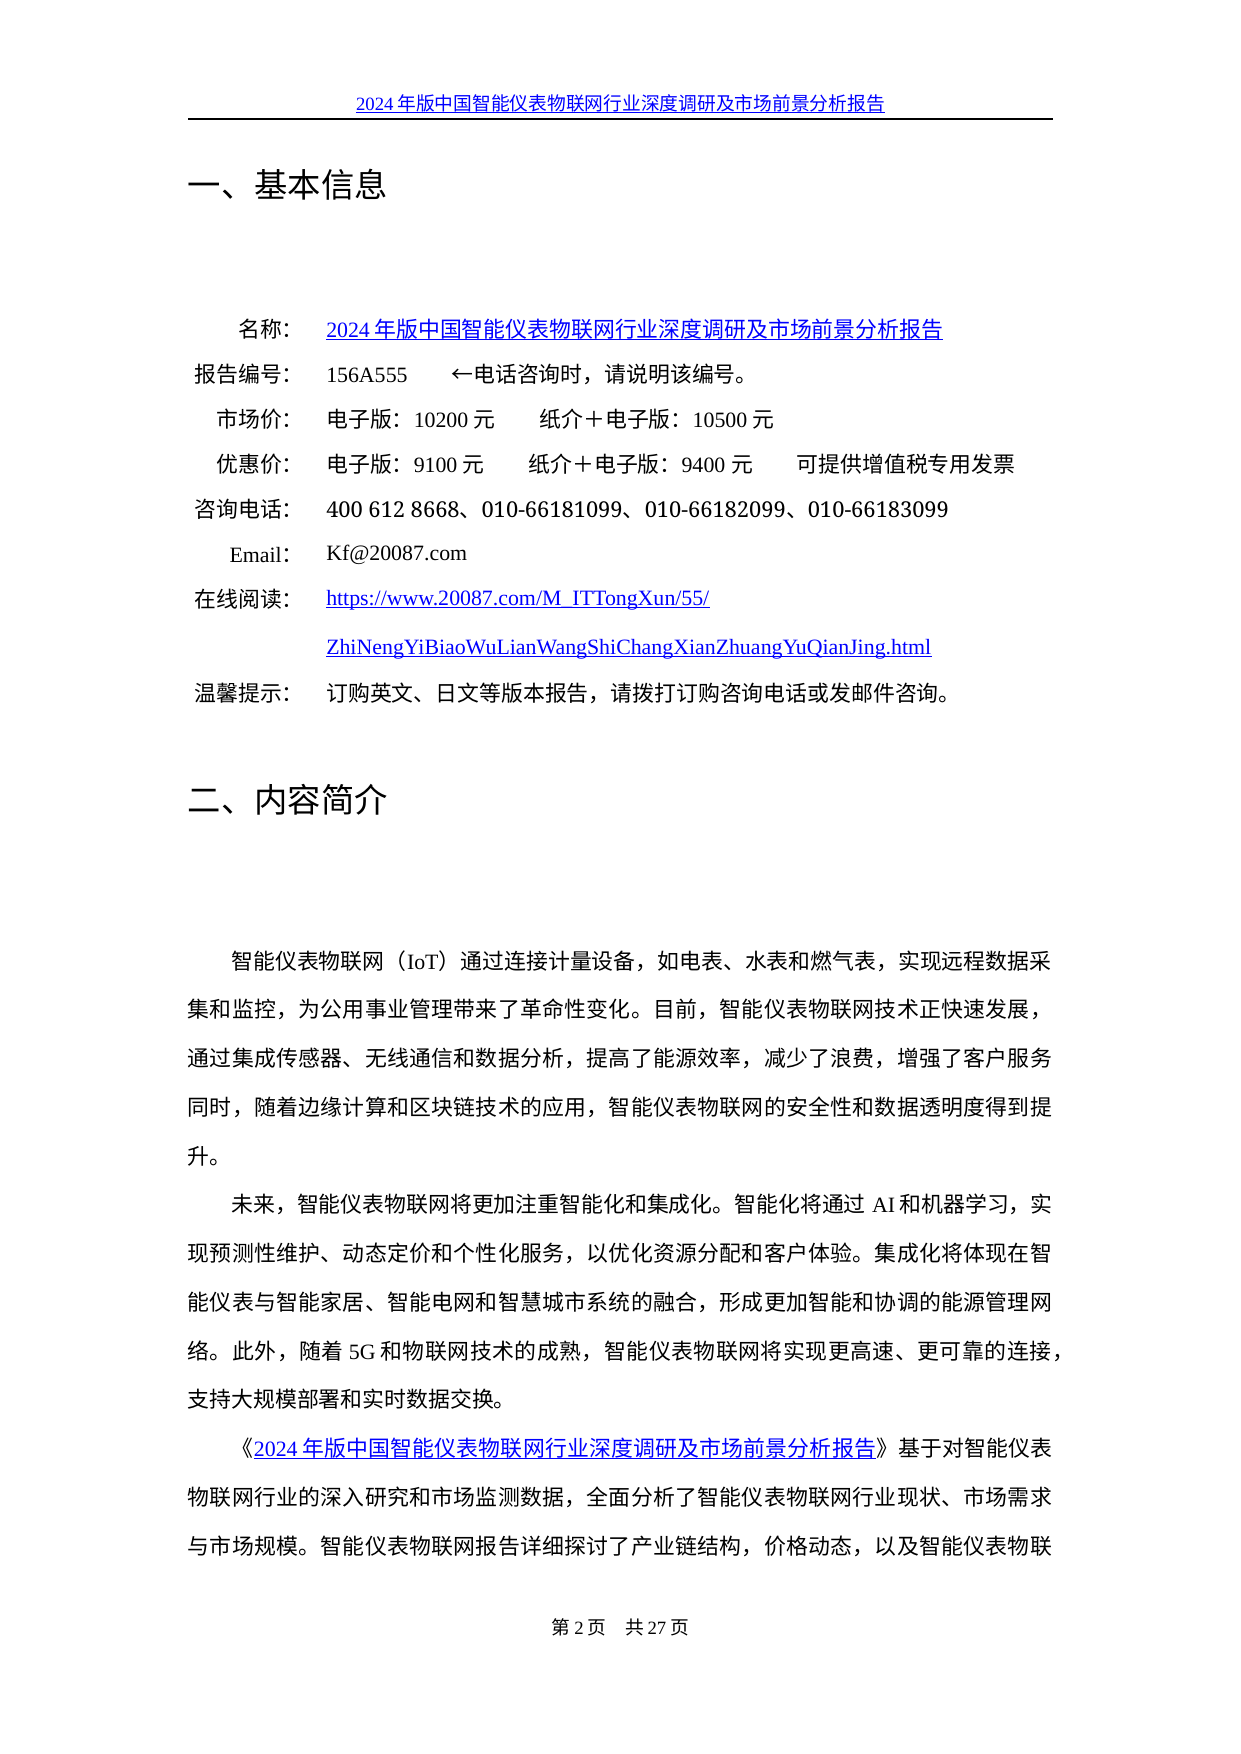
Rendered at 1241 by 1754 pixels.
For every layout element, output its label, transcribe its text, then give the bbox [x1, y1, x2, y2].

table_cell 优惠价： [167, 447, 315, 492]
table_cell 电子版：10200 元 纸介＋电子版：10500 元 [315, 402, 1073, 447]
table_header 2024年版中国智能仪表物联网行业深度调研及市场前景分析报告 [315, 312, 1073, 357]
table_cell 156A555 ←电话咨询时，请说明该编号。 [315, 357, 1073, 402]
table_cell Email： [167, 537, 315, 582]
table_cell Kf@20087.com [315, 537, 1073, 582]
table_cell [315, 582, 1073, 675]
table_cell 在线阅读： [167, 582, 315, 675]
table_cell 报告编号： [167, 357, 315, 402]
table_header 名称： [167, 312, 315, 357]
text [187, 943, 1053, 1561]
title 二、内容简介 [187, 766, 1053, 831]
table_cell 电子版：9100 元 纸介＋电子版：9400 元 可提供增值税专用发票 [315, 447, 1073, 492]
table_cell 温馨提示： [167, 675, 315, 720]
table_cell 400 612 8668、010-66181099、010-66182099、010-66183099 [315, 492, 1073, 537]
table_cell 市场价： [167, 402, 315, 447]
title 一、基本信息 [187, 150, 1053, 215]
table_cell 订购英文、日文等版本报告，请拨打订购咨询电话或发邮件咨询。 [315, 675, 1073, 720]
table_cell 咨询电话： [167, 492, 315, 537]
